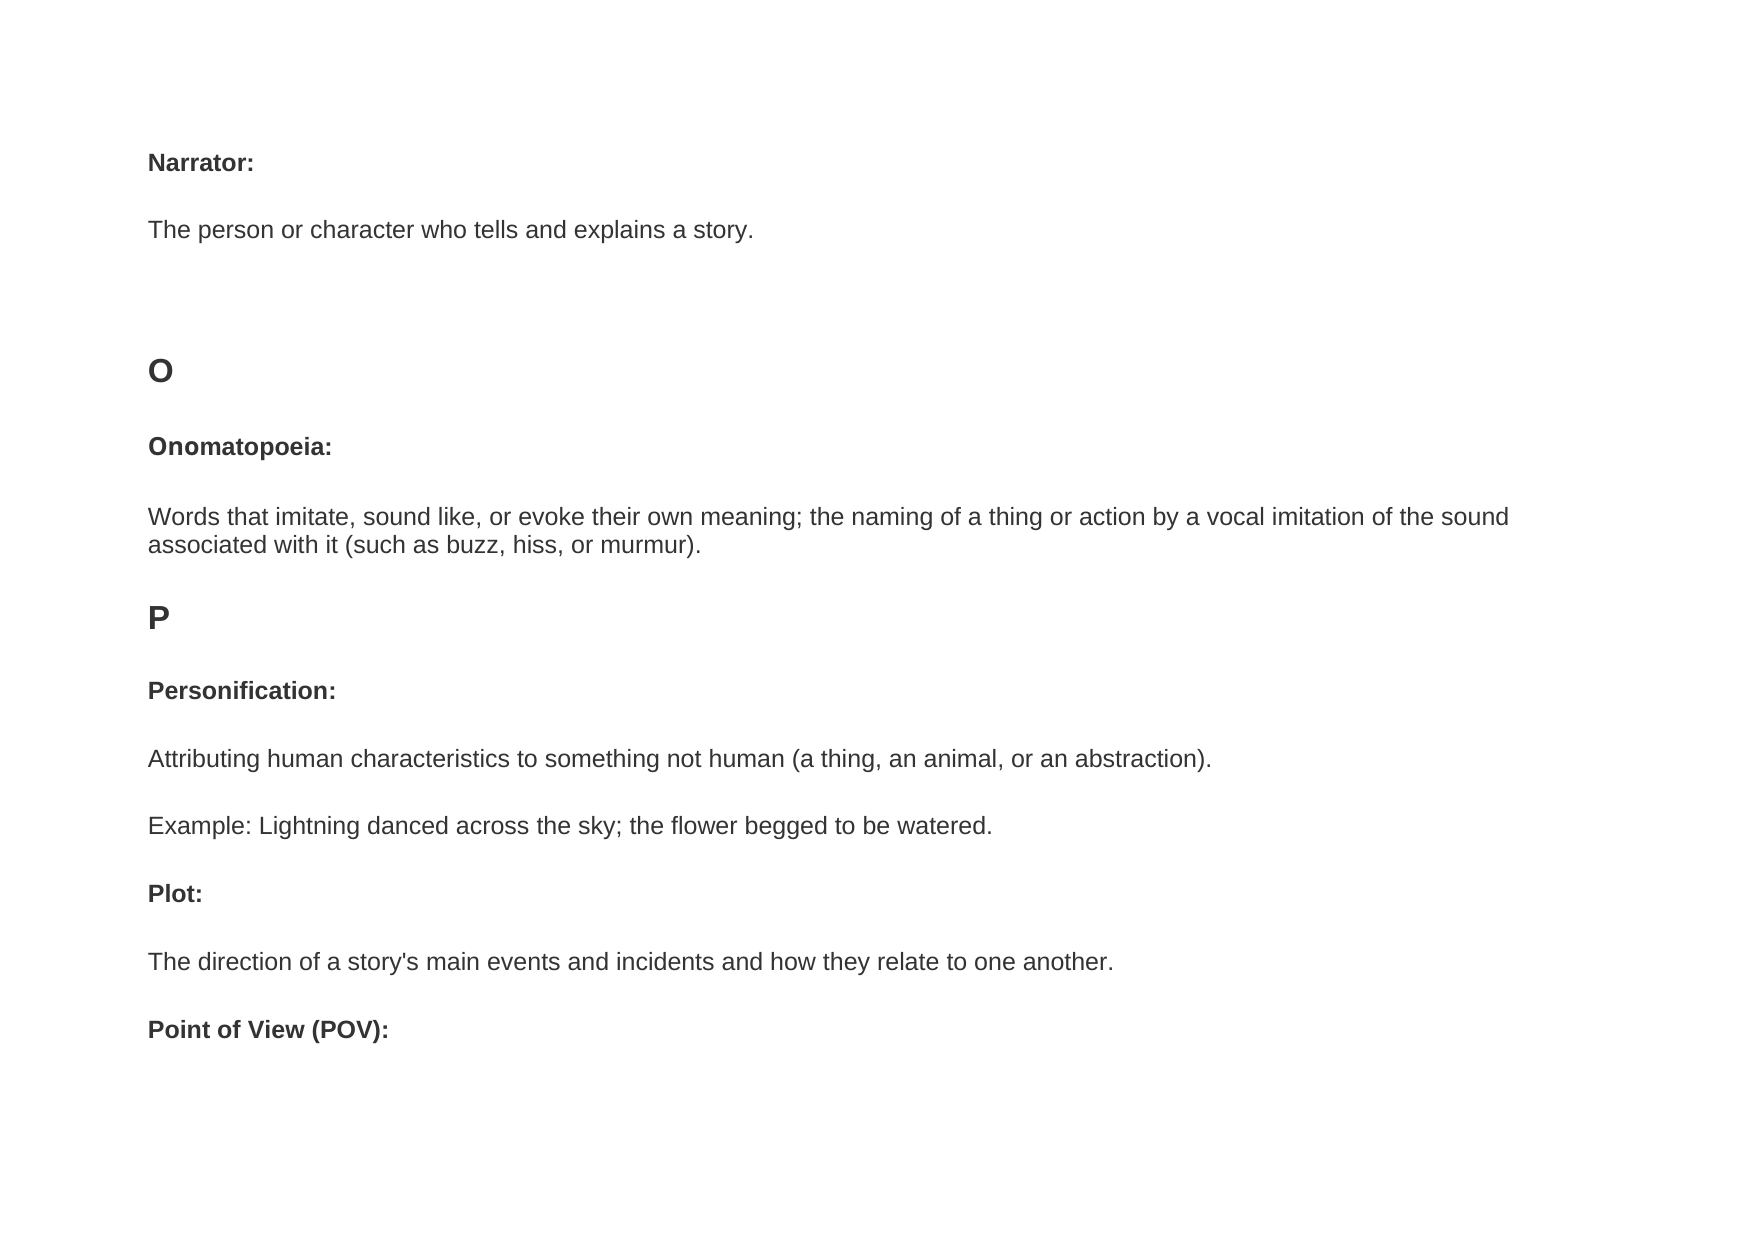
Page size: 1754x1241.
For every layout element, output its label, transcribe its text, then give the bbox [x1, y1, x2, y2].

text P [148, 598, 1606, 637]
text Plot: [148, 879, 1606, 908]
text The direction of a story's main events and incidents and how they relate to one another. [148, 947, 1606, 976]
text The person or character who tells and explains a story. [148, 215, 1606, 244]
text Onomatopoeia: [148, 428, 1606, 463]
text O [148, 351, 1606, 389]
text Words that imitate, sound like, or evoke their own meaning; the naming of a thing or action by a vocal imitation of the sound associated with it (such as buzz, hiss, or murmur). [148, 502, 1606, 559]
text Example: Lightning danced across the sky; the flower begged to be watered. [148, 811, 1606, 840]
text Personification: [148, 676, 1606, 704]
text Narrator: [148, 148, 1606, 176]
text Point of View (POV): [148, 1015, 1606, 1043]
text Attributing human characteristics to something not human (a thing, an animal, or an abstraction). [148, 743, 1606, 772]
